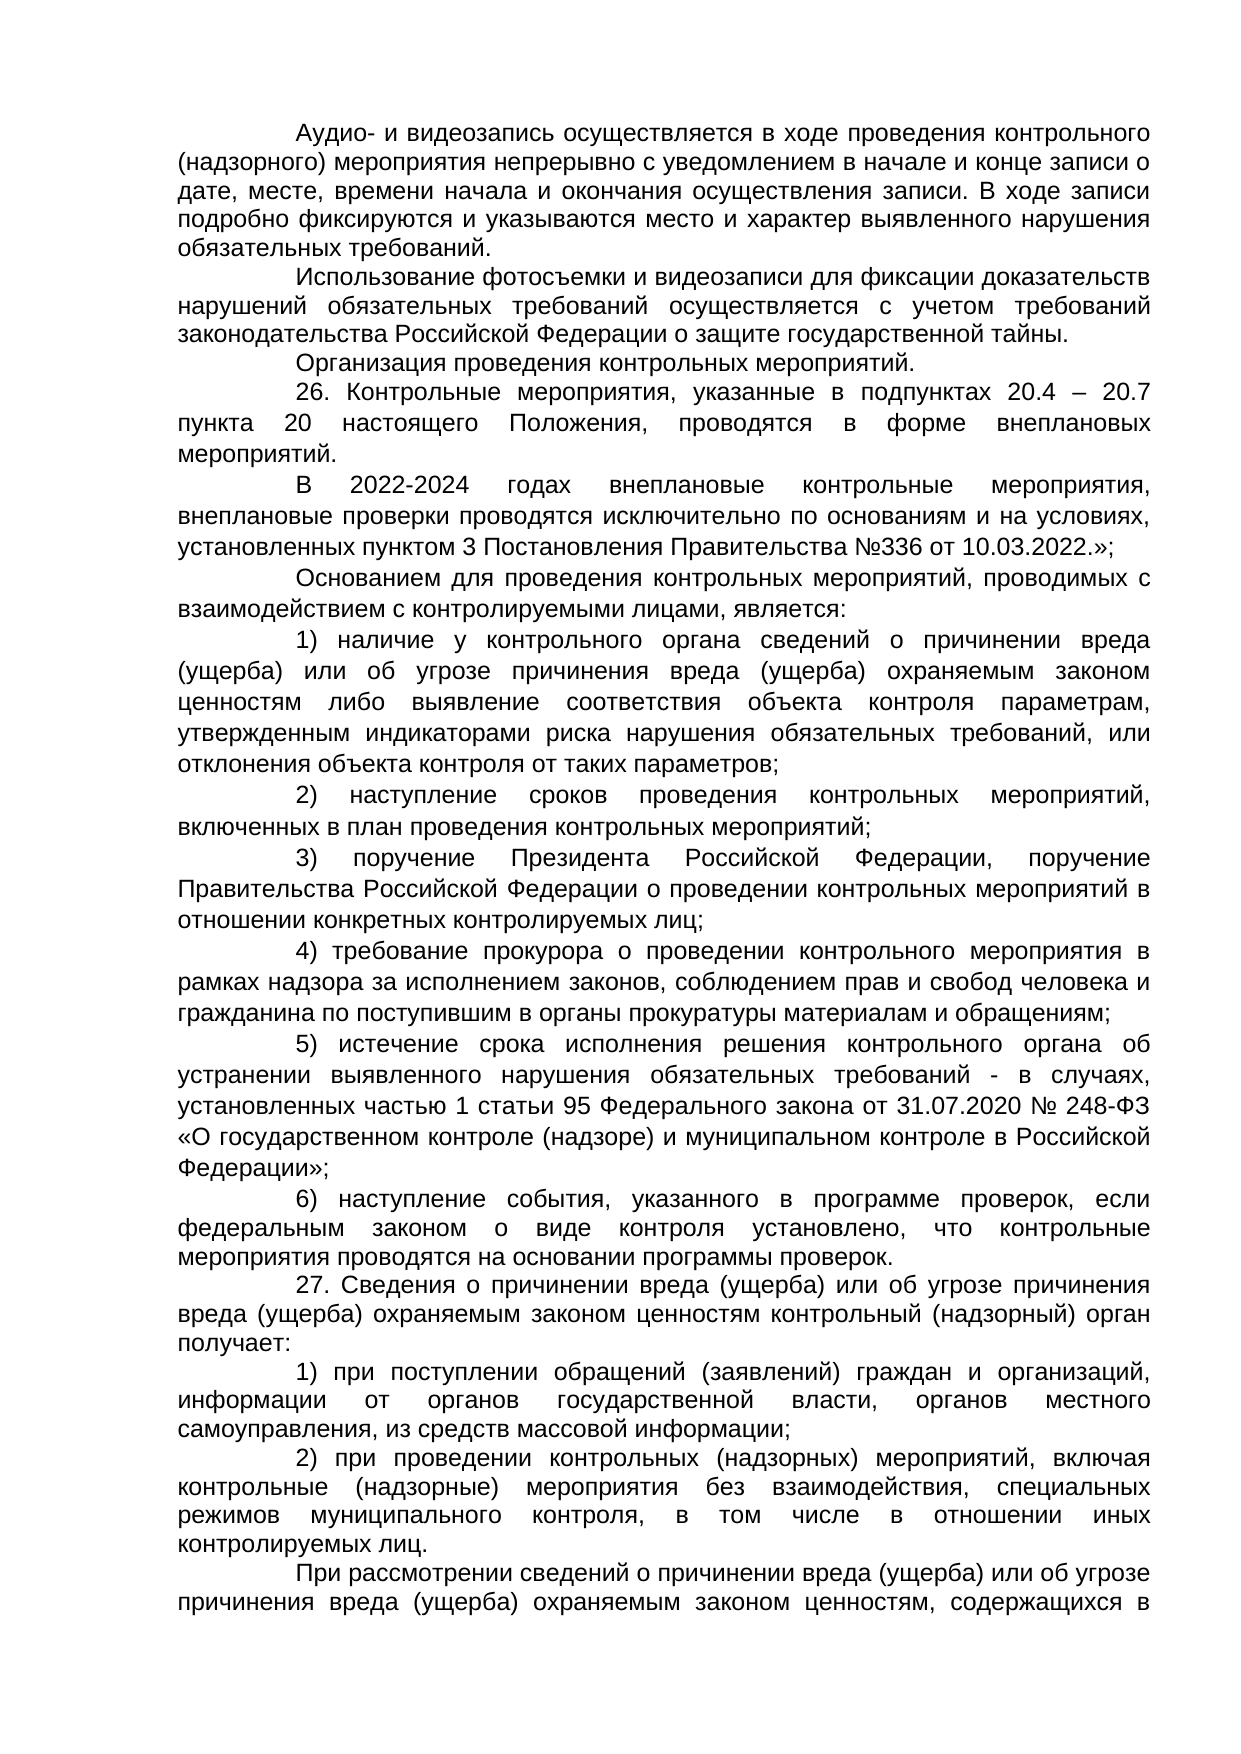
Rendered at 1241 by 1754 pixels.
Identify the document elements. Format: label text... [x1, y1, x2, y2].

text Основанием для проведения контрольных мероприятий, проводимых с взаимодействием с контролируемыми лицами, является: [177, 563, 1152, 623]
text 5) истечение срока исполнения решения контрольного органа об устранении выявленного нарушения обязательных требований - в случаях, установленных частью 1 статьи 95 Федерального закона от 31.07.2020 № 248-ФЗ «О государственном контроле (надзоре) и муниципальном контроле в Российской Федерации»; [177, 1029, 1152, 1182]
text 4) требование прокурора о проведении контрольного мероприятия в рамках надзора за исполнением законов, соблюдением прав и свобод человека и гражданина по поступившим в органы прокуратуры материалам и обращениям; [177, 936, 1152, 1026]
text 27. Сведения о причинении вреда (ущерба) или об угрозе причинения вреда (ущерба) охраняемым законом ценностям контрольный (надзорный) орган получает: [177, 1270, 1152, 1356]
text Использование фотосъемки и видеозаписи для фиксации доказательств нарушений обязательных требований осуществляется с учетом требований законодательства Российской Федерации о защите государственной тайны. [177, 262, 1152, 348]
text 2) наступление сроков проведения контрольных мероприятий, включенных в план проведения контрольных мероприятий; [177, 780, 1152, 840]
text 1) при поступлении обращений (заявлений) граждан и организаций, информации от органов государственной власти, органов местного самоуправления, из средств массовой информации; [177, 1356, 1152, 1443]
text В 2022-2024 годах внеплановые контрольные мероприятия, внеплановые проверки проводятся исключительно по основаниям и на условиях, установленных пунктом 3 Постановления Правительства №336 от 10.03.2022.»; [177, 470, 1152, 561]
text Аудио- и видеозапись осуществляется в ходе проведения контрольного (надзорного) мероприятия непрерывно с уведомлением в начале и конце записи о дате, месте, времени начала и окончания осуществления записи. В ходе записи подробно фиксируются и указываются место и характер выявленного нарушения обязательных требований. [177, 118, 1152, 262]
text 3) поручение Президента Российской Федерации, поручение Правительства Российской Федерации о проведении контрольных мероприятий в отношении конкретных контролируемых лиц; [177, 842, 1152, 933]
text 2) при проведении контрольных (надзорных) мероприятий, включая контрольные (надзорные) мероприятия без взаимодействия, специальных режимов муниципального контроля, в том числе в отношении иных контролируемых лиц. [177, 1443, 1152, 1558]
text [177, 1558, 1152, 1615]
text Организация проведения контрольных мероприятий. [177, 348, 1152, 377]
text 1) наличие у контрольного органа сведений о причинении вреда (ущерба) или об угрозе причинения вреда (ущерба) охраняемым законом ценностям либо выявление соответствия объекта контроля параметрам, утвержденным индикаторами риска нарушения обязательных требований, или отклонения объекта контроля от таких параметров; [177, 625, 1152, 778]
text 26. Контрольные мероприятия, указанные в подпунктах 20.4 – 20.7 пункта 20 настоящего Положения, проводятся в форме внеплановых мероприятий. [177, 377, 1152, 468]
text 6) наступление события, указанного в программе проверок, если федеральным законом о виде контроля установлено, что контрольные мероприятия проводятся на основании программы проверок. [177, 1184, 1152, 1270]
